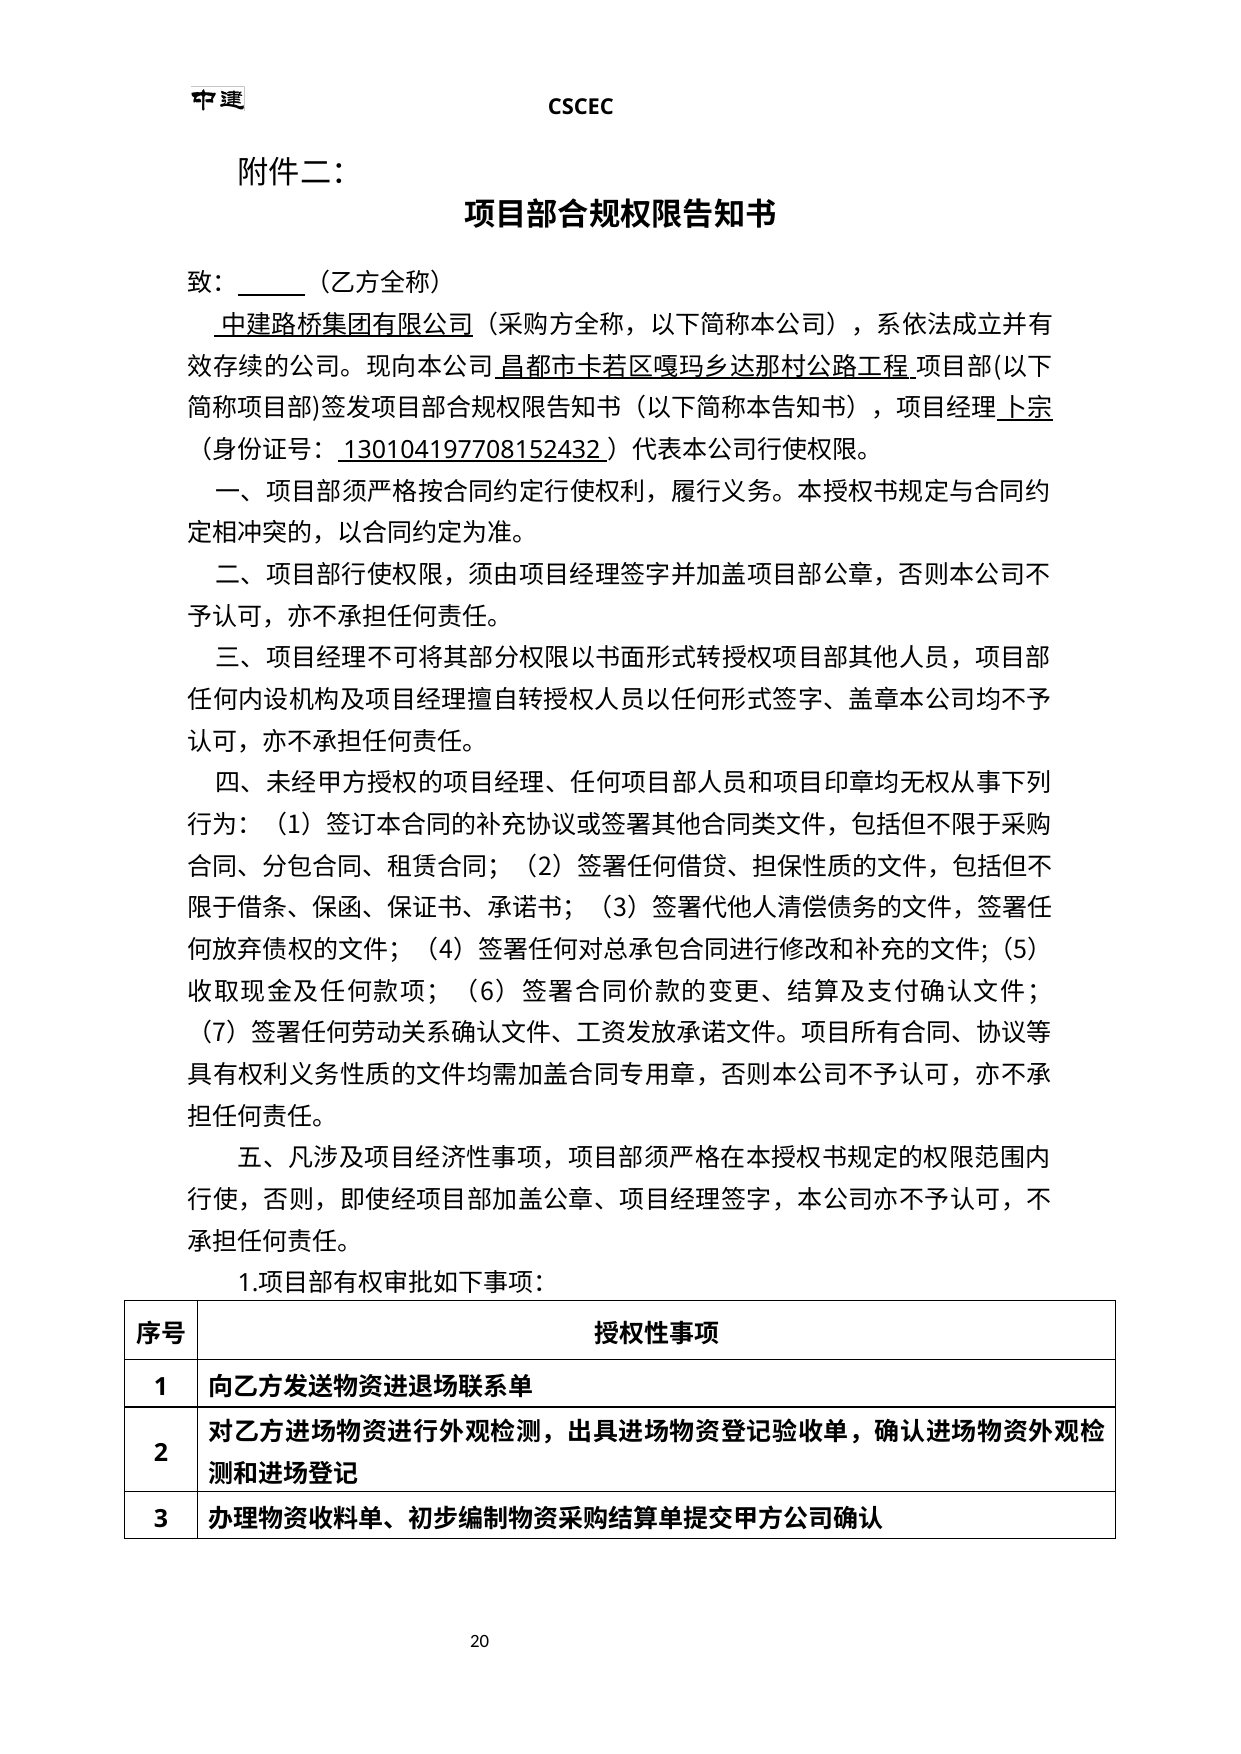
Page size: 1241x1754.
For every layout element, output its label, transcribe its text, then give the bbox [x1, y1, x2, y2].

text 1.项目部有权审批如下事项： [187, 1258, 1053, 1300]
text 致： （乙方全称） [187, 258, 1053, 300]
table_cell 办理物资收料单、初步编制物资采购结算单提交甲方公司确认 [198, 1492, 1115, 1538]
text 附件二： [187, 150, 1031, 192]
text 三、项目经理不可将其部分权限以书面形式转授权项目部其他人员，项目部任何内设机构及项目经理擅自转授权人员以任何形式签字、盖章本公司均不予认可，亦不承担任何责任。 [187, 633, 1053, 758]
table_cell 向乙方发送物资进退场联系单 [198, 1360, 1115, 1406]
text 一、项目部须严格按合同约定行使权利，履行义务。本授权书规定与合同约定相冲突的，以合同约定为准。 [187, 467, 1053, 550]
text 四、未经甲方授权的项目经理、任何项目部人员和项目印章均无权从事下列行为：（1）签订本合同的补充协议或签署其他合同类文件，包括但不限于采购合同、分包合同、租赁合同；（2）签署任何借贷、担保性质的文件，包括但不限于借条、保函、保证书、承诺书；（3）签署代他人清偿债务的文件，签署任何放弃债权的文件；（4）签署任何对总承包合同进行修改和补充的文件;（5）收取现金及任何款项；（6）签署合同价款的变更、结算及支付确认文件；（7）签署任何劳动关系确认文件、工资发放承诺文件。项目所有合同、协议等具有权利义务性质的文件均需加盖合同专用章，否则本公司不予认可，亦不承担任何责任。 [187, 758, 1053, 1133]
picture [188, 86, 251, 111]
table_cell 1 [125, 1360, 197, 1406]
table_cell 对乙方进场物资进行外观检测，出具进场物资登记验收单，确认进场物资外观检测和进场登记 [198, 1408, 1115, 1491]
text 五、凡涉及项目经济性事项，项目部须严格在本授权书规定的权限范围内行使，否则，即使经项目部加盖公章、项目经理签字，本公司亦不予认可，不承担任何责任。 [187, 1133, 1053, 1258]
table_header 序号 [125, 1301, 197, 1359]
table_header 授权性事项 [198, 1301, 1115, 1359]
table_cell 3 [125, 1492, 197, 1538]
text 中建路桥集团有限公司（采购方全称，以下简称本公司），系依法成立并有效存续的公司。现向本公司 昌都市卡若区嘎玛乡达那村公路工程 项目部(以下简称项目部)签发项目部合规权限告知书（以下简称本告知书），项目经理 卜宗 （身份证号： 130104197708152432 ）代表本公司行使权限。 [187, 300, 1053, 467]
text 项目部合规权限告知书 [187, 192, 1053, 233]
table_cell 2 [125, 1408, 197, 1491]
text 二、项目部行使权限，须由项目经理签字并加盖项目部公章，否则本公司不予认可，亦不承担任何责任。 [187, 550, 1053, 633]
